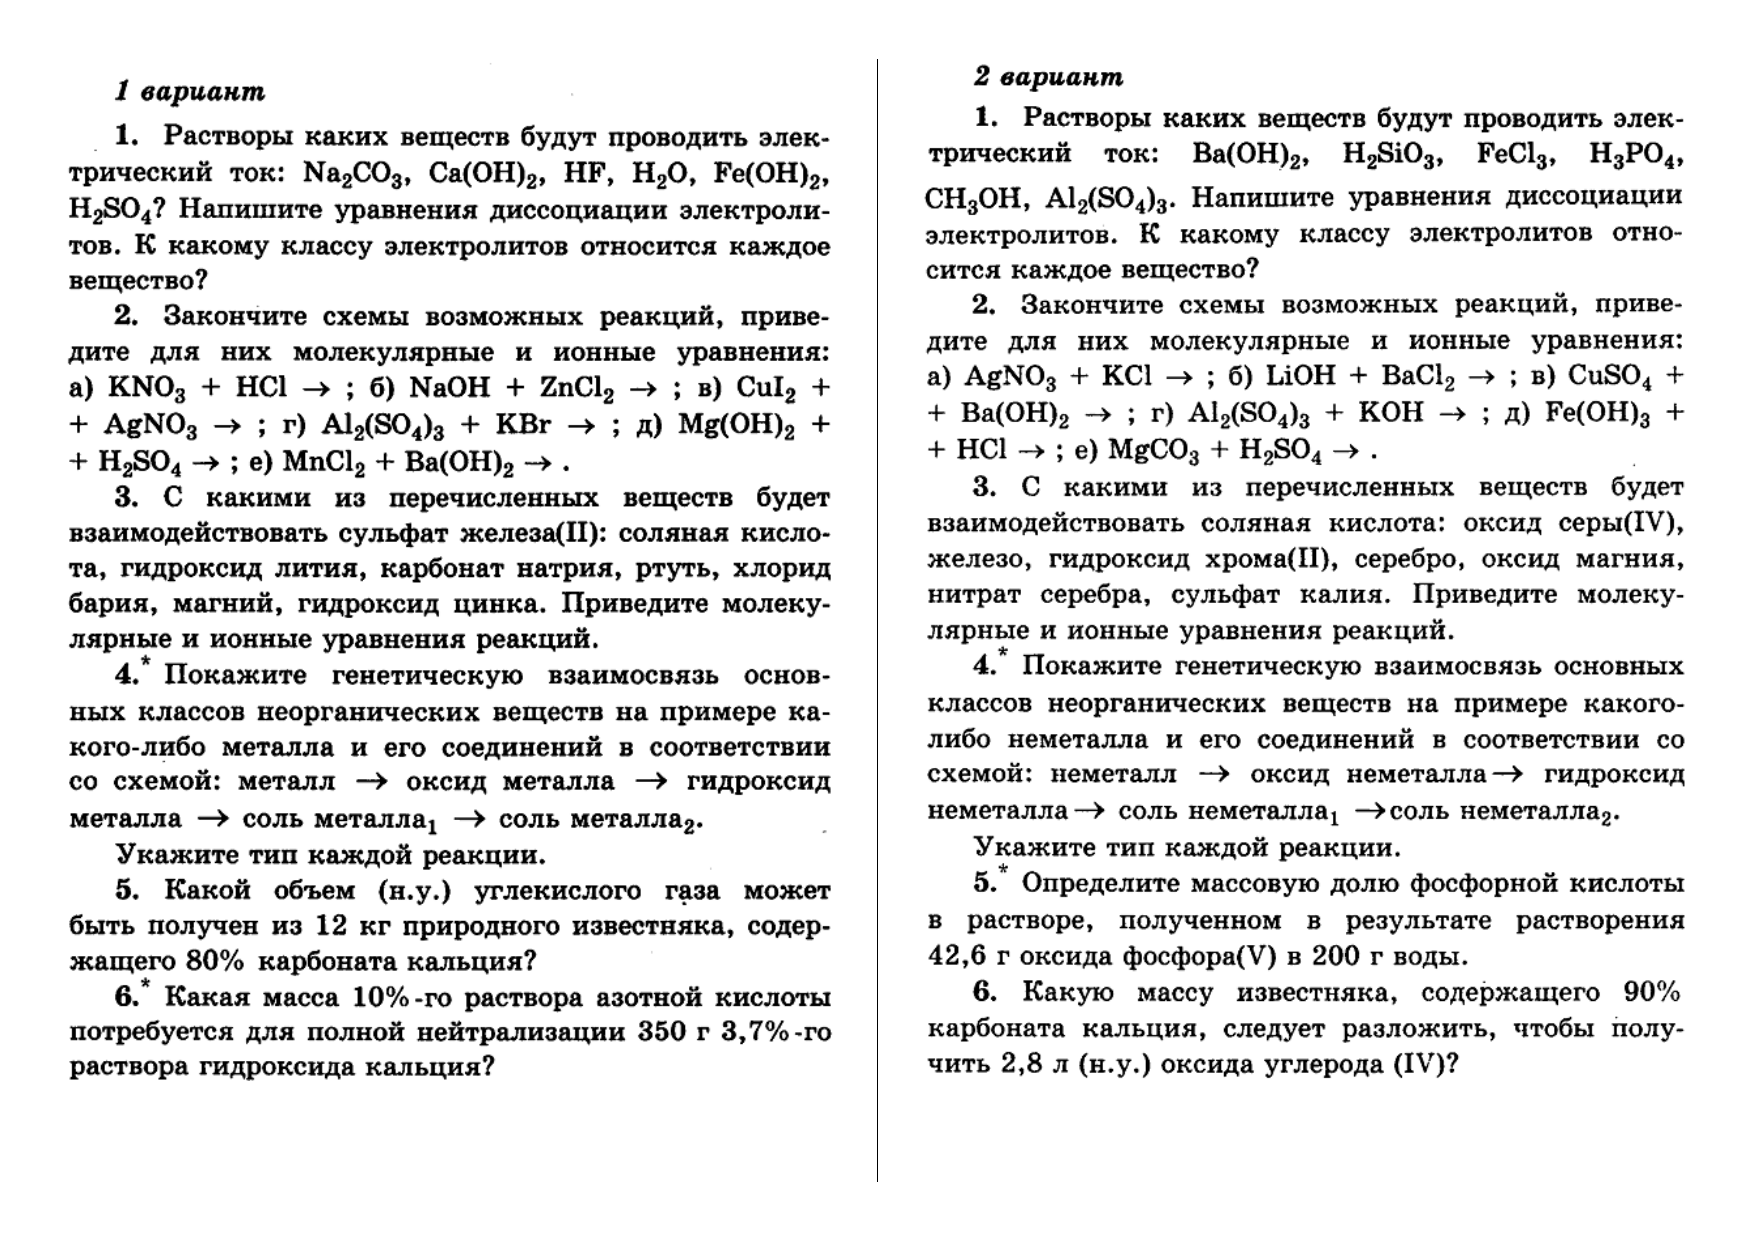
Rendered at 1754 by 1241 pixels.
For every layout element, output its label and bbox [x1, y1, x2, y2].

picture [913, 59, 1695, 1082]
picture [59, 59, 840, 1081]
